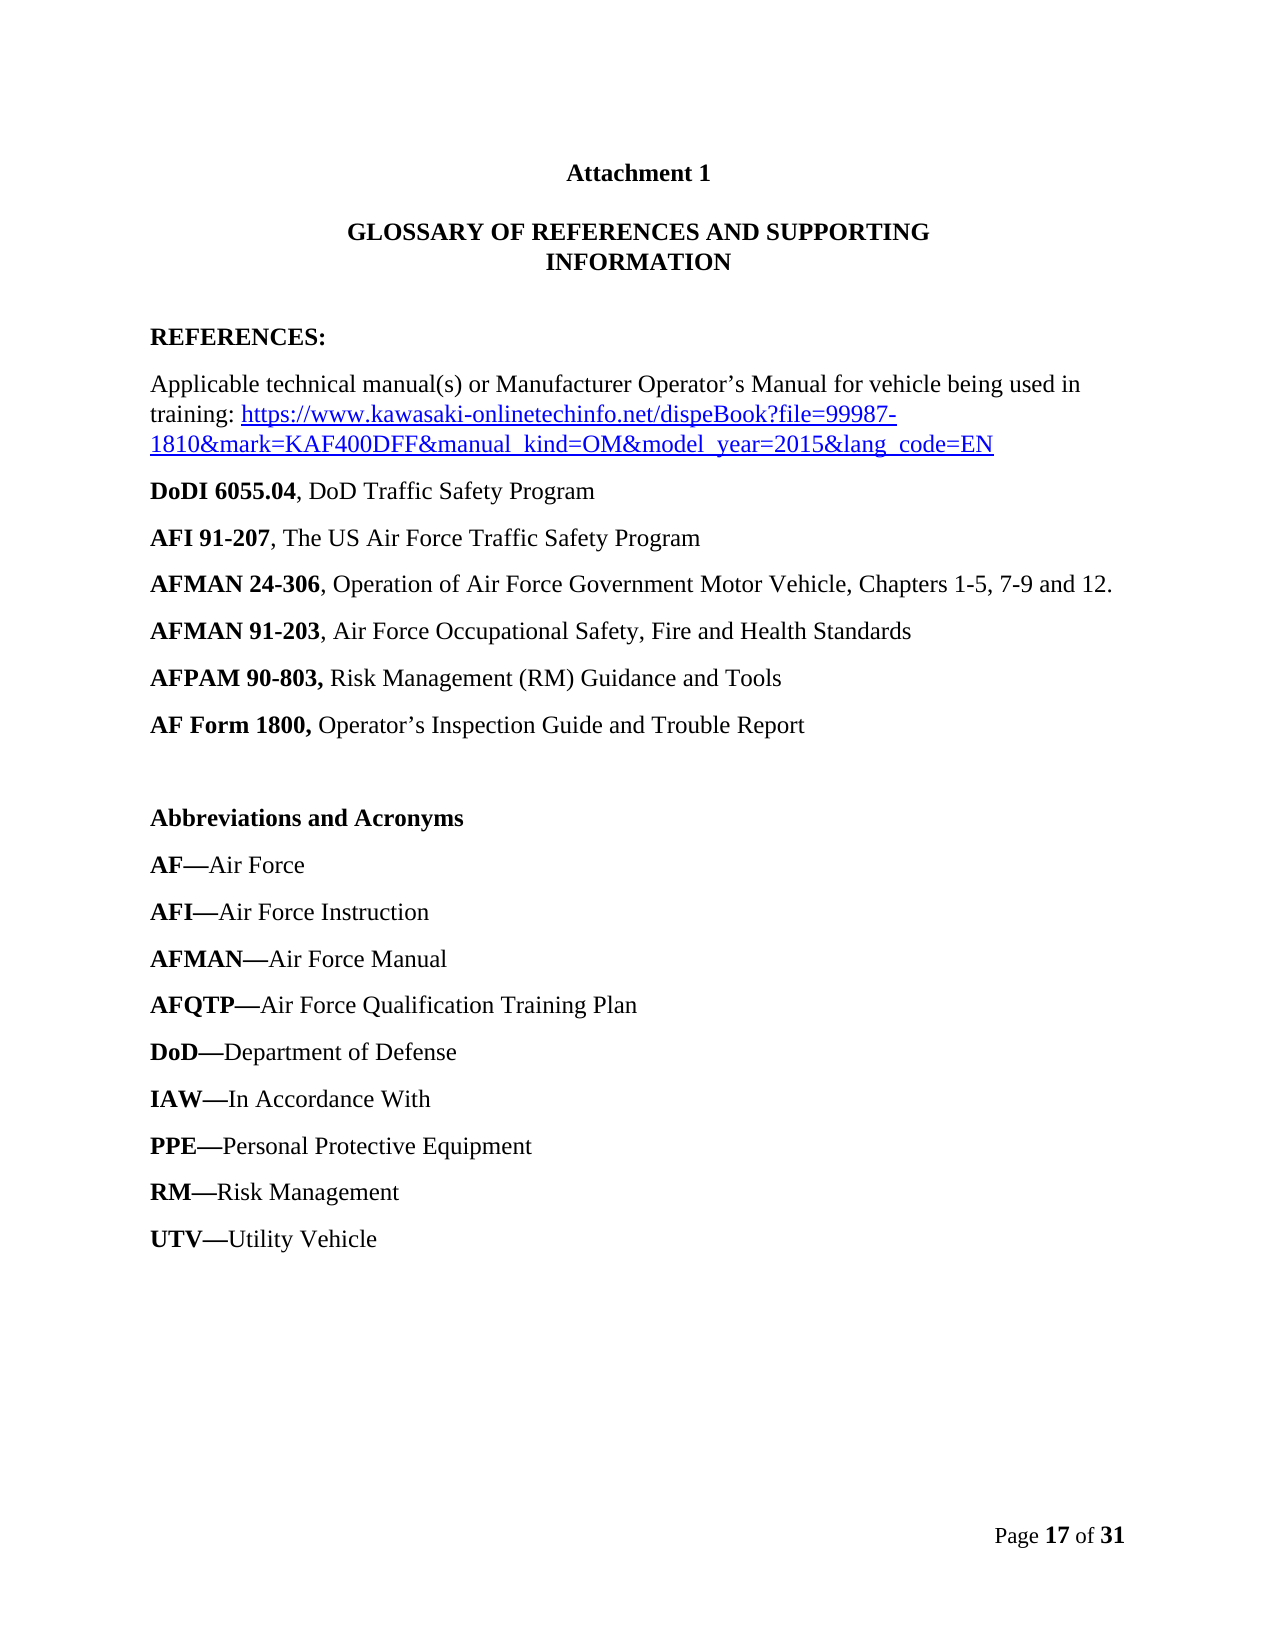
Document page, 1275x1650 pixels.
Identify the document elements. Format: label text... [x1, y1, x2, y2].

text IAW—In Accordance With [150, 1084, 1125, 1113]
text UTV—Utility Vehicle [150, 1224, 1125, 1253]
text RM—Risk Management [150, 1177, 1125, 1206]
text AFI—Air Force Instruction [150, 897, 1125, 926]
text AFPAM 90-803, Risk Management (RM) Guidance and Tools [150, 663, 1125, 692]
text Applicable technical manual(s) or Manufacturer Operator’s Manual for vehicle being used in training: https://www.kawasaki-onlinetechinfo.net/dispeBook?file=99987-1810&mark=KAF400DFF&manual_kind=OM&model_year=2015&lang_code=EN [150, 369, 1125, 458]
text DoD—Department of Defense [150, 1037, 1125, 1066]
text AFMAN 24-306, Operation of Air Force Government Motor Vehicle, Chapters 1-5, 7-9 and 12. [150, 569, 1125, 598]
text AFI 91-207, The US Air Force Traffic Safety Program [150, 523, 1125, 551]
subtitle Attachment 1 [260, 158, 1017, 187]
text AFMAN—Air Force Manual [150, 944, 1125, 972]
text DoDI 6055.04, DoD Traffic Safety Program [150, 476, 1125, 505]
text AF Form 1800, Operator’s Inspection Guide and Trouble Report [150, 710, 1125, 738]
text AFMAN 91-203, Air Force Occupational Safety, Fire and Health Standards [150, 616, 1125, 645]
text GLOSSARY OF REFERENCES AND SUPPORTING INFORMATION [260, 217, 1017, 275]
text Abbreviations and Acronyms [150, 803, 1125, 832]
text AF—Air Force [150, 850, 1125, 879]
text PPE—Personal Protective Equipment [150, 1131, 1125, 1159]
text REFERENCES: [150, 322, 1125, 351]
text AFQTP—Air Force Qualification Training Plan [150, 990, 1125, 1019]
